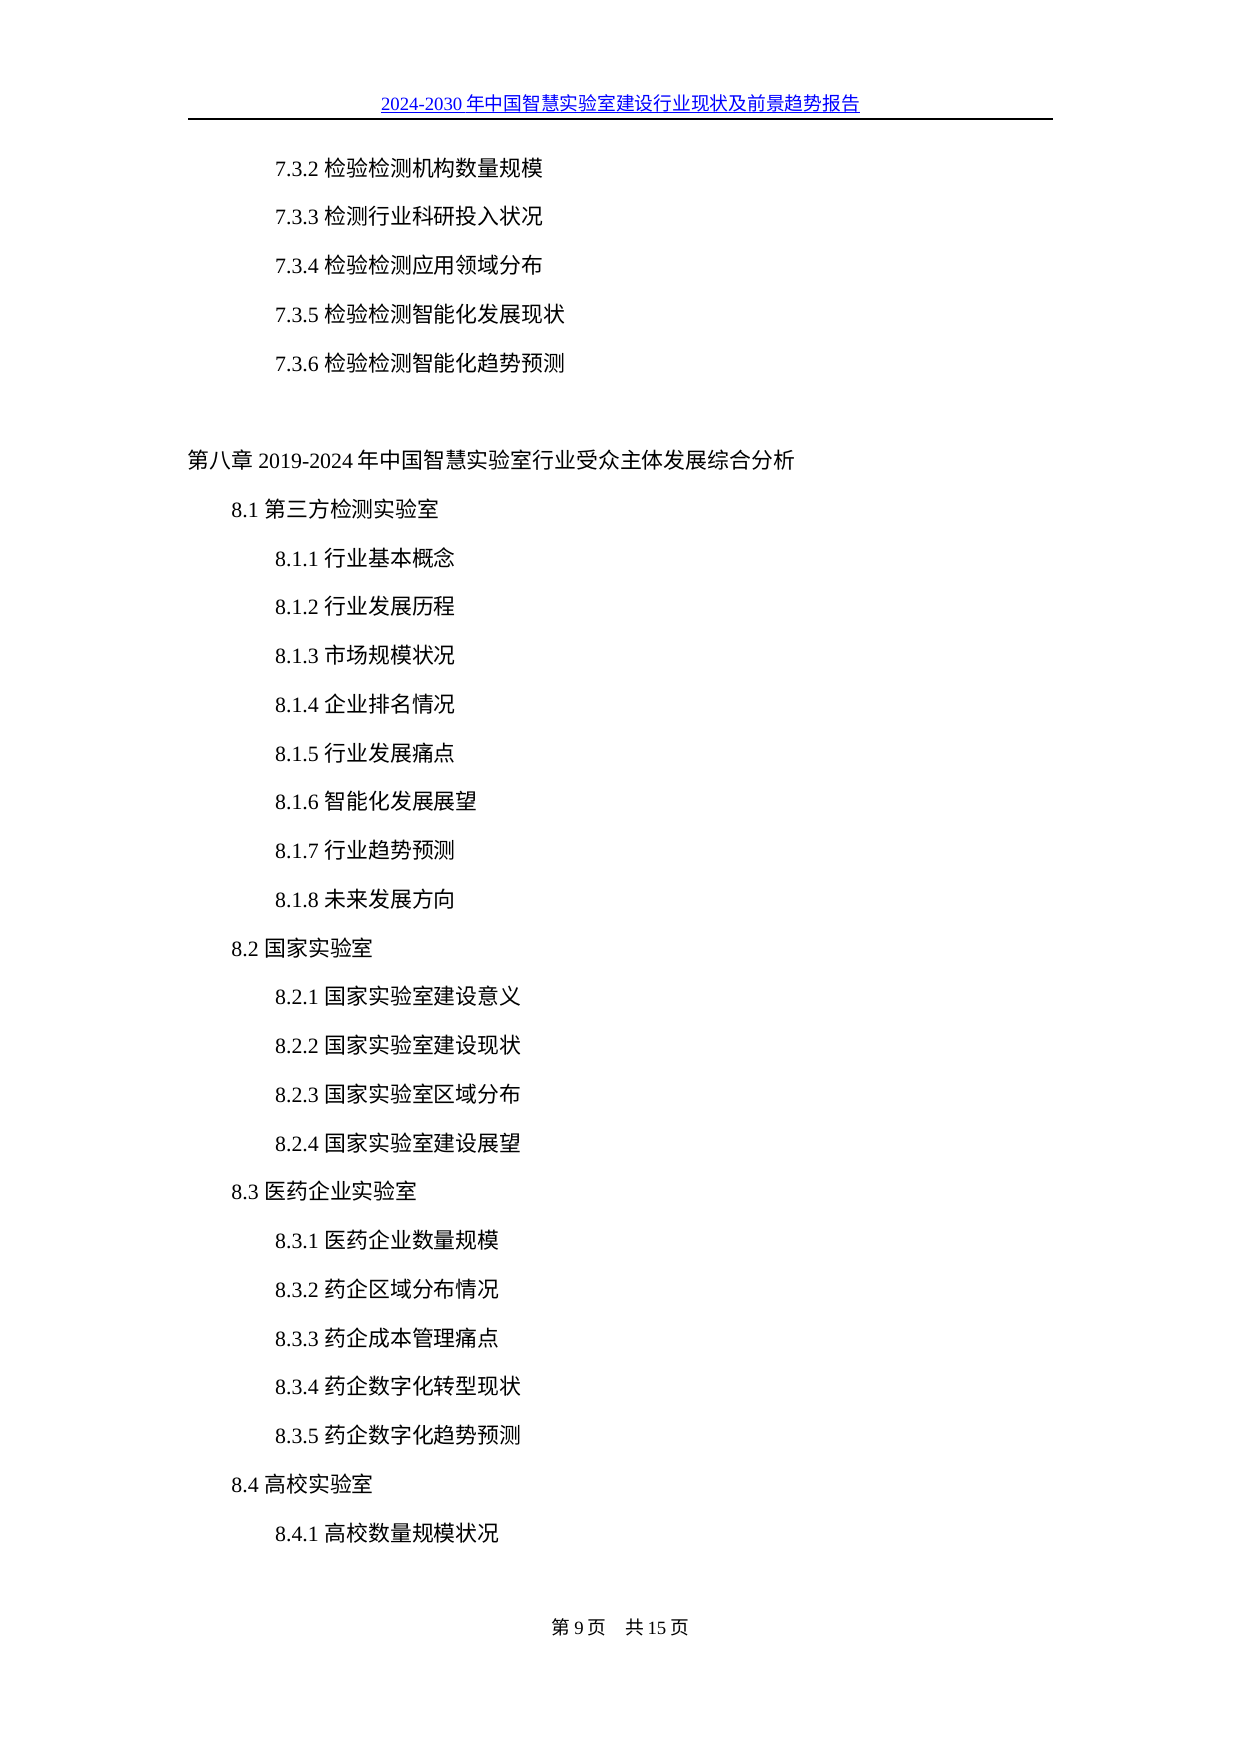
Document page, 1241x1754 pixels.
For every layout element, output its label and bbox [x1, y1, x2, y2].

text [187, 150, 1053, 1548]
